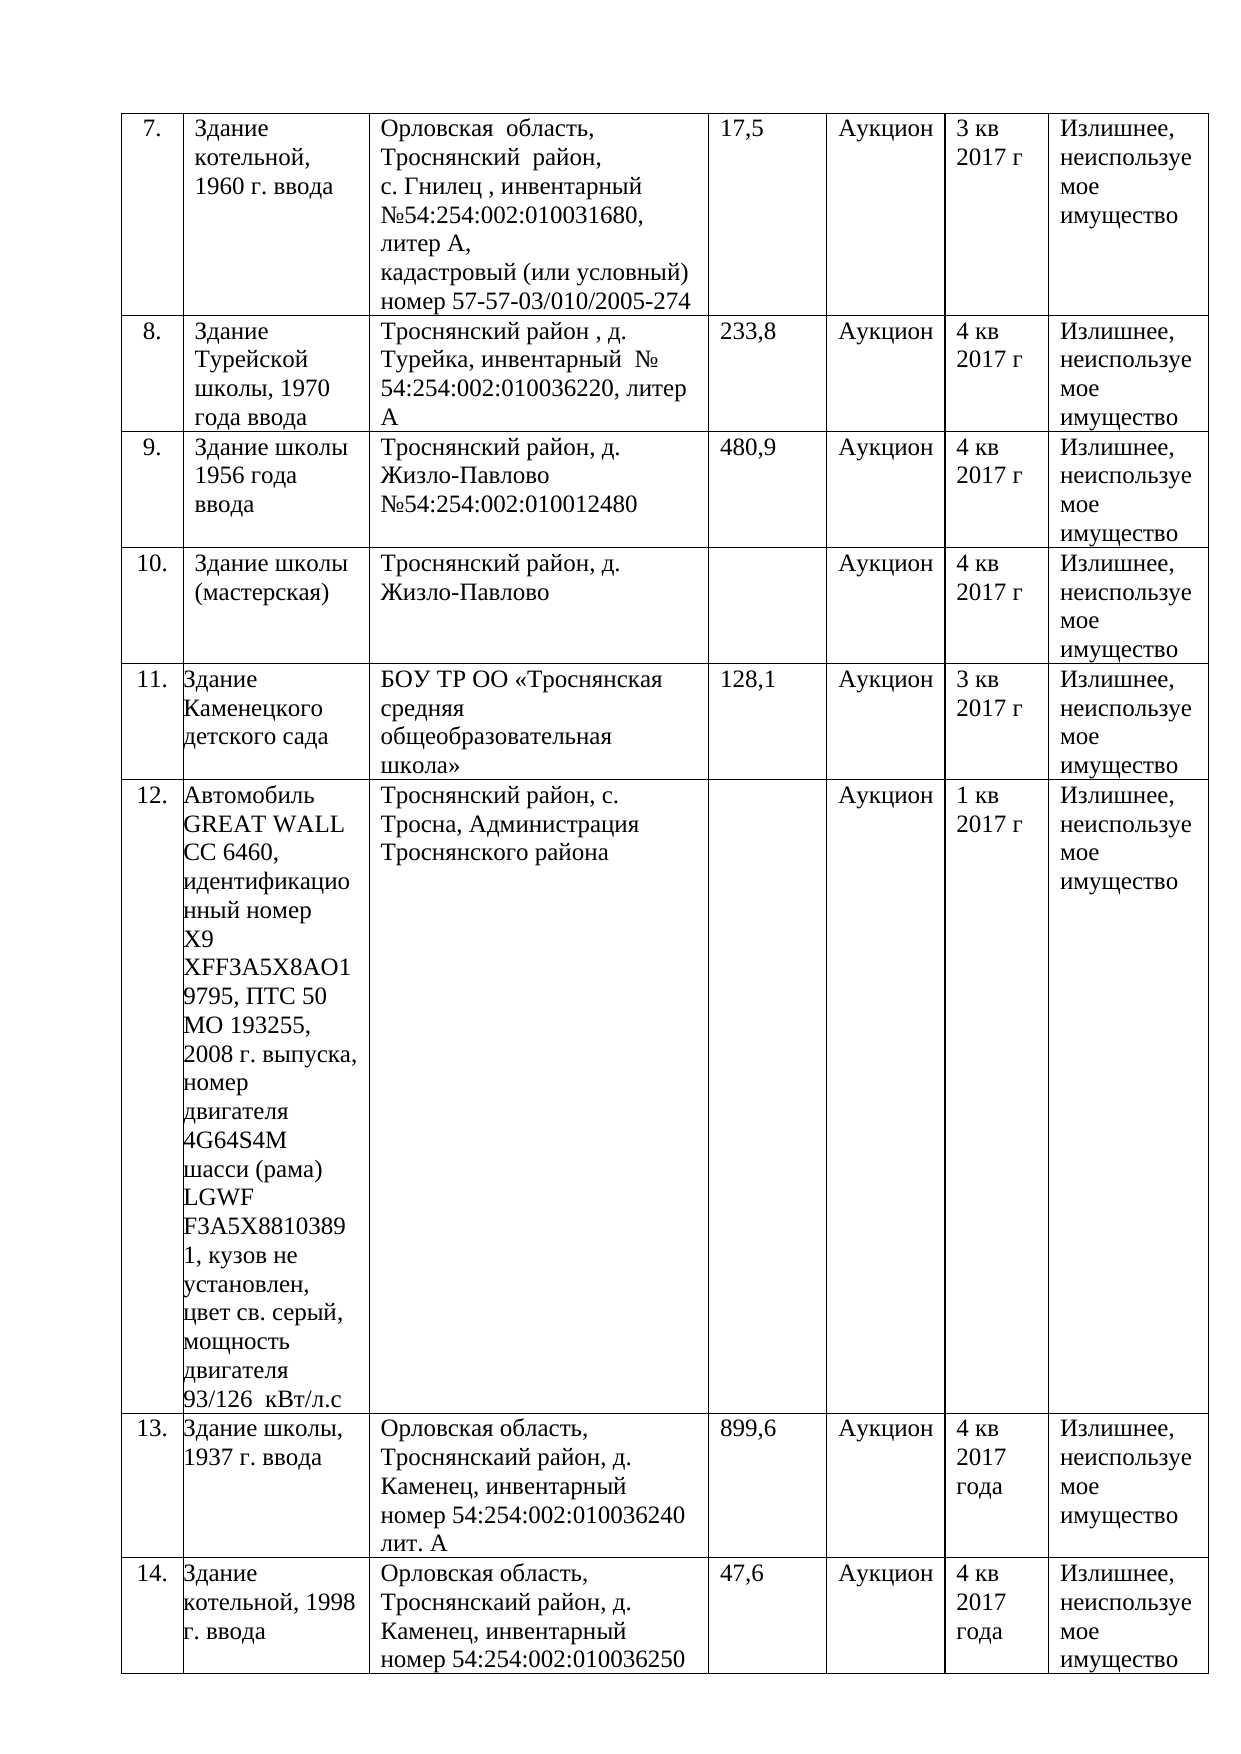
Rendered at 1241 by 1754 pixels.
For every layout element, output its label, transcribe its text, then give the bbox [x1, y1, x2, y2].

table_cell Аукцион [827, 780, 944, 1412]
table_cell Аукцион [827, 664, 944, 779]
table_cell 1 кв 2017 г [946, 780, 1048, 1412]
table_cell Аукцион [827, 1558, 944, 1673]
table_cell 4 кв 2017 г [946, 432, 1048, 547]
table_cell Троснянский район, с. Тросна, Администрация Троснянского района [370, 780, 708, 1412]
table_cell 128,1 [709, 664, 826, 779]
table_cell Излишнее, неиспользуемое имущество [1049, 316, 1208, 431]
table_cell 13. [122, 1414, 183, 1557]
table_cell Излишнее, неиспользуемое имущество [1049, 1414, 1208, 1557]
table_cell Аукцион [827, 114, 944, 315]
table_cell 4 кв 2017 г [946, 548, 1048, 663]
table_cell 4 кв 2017 года [946, 1414, 1048, 1557]
table_cell Излишнее, неиспользуемое имущество [1049, 780, 1208, 1412]
table_cell Аукцион [827, 548, 944, 663]
table_cell Излишнее, неиспользуемое имущество [1049, 664, 1208, 779]
table_cell Троснянский район , д. Турейка, инвентарный № 54:254:002:010036220, литер А [370, 316, 708, 431]
table_cell 480,9 [709, 432, 826, 547]
table_cell Здание школы 1956 года ввода [184, 432, 369, 547]
table_cell Здание Каменецкого детского сада [184, 664, 369, 779]
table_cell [184, 1558, 369, 1673]
table_cell Аукцион [827, 432, 944, 547]
table_cell Троснянский район, д. Жизло-Павлово №54:254:002:010012480 [370, 432, 708, 547]
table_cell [1049, 114, 1208, 315]
table_cell 3 кв 2017 г [946, 664, 1048, 779]
table_cell [709, 780, 826, 1412]
table_cell Аукцион [827, 1414, 944, 1557]
table_cell БОУ ТР ОО «Троснянская средняя общеобразовательная школа» [370, 664, 708, 779]
table_cell Излишнее, неиспользуемое имущество [1049, 432, 1208, 547]
table_cell 899,6 [709, 1414, 826, 1557]
table_cell Автомобиль GREAT WALL CC 6460, идентификационный номер Х9ХFF3A5X8AO19795, ПТС 50 МО 193255, . выпуска, номер двигателя 4G64S4M шасси (рама) LGWFF3A5X88103891, кузов не установлен, цвет св. серый, мощность двигателя 93/126 кВт/л.с [184, 780, 369, 1412]
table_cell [1049, 1558, 1208, 1673]
table_cell 10. [122, 548, 183, 663]
table_cell Аукцион [827, 316, 944, 431]
table_cell 4 кв 2017 года [946, 1558, 1048, 1673]
table_cell 4 кв 2017 г [946, 316, 1048, 431]
table_cell 9. [122, 432, 183, 547]
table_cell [370, 1558, 708, 1673]
table_cell Орловская область, Троснянский район, с. Гнилец , инвентарный №54:254:002:010031680, литер А, кадастровый (или условный) номер 57-57-03/010/2005-274 [370, 114, 708, 315]
table_cell 7. [122, 114, 183, 315]
table_cell Здание школы, 1937 г. ввода [184, 1414, 369, 1557]
table_cell 17,5 [709, 114, 826, 315]
table_cell 14. [122, 1558, 183, 1673]
table_cell Здание школы (мастерская) [184, 548, 369, 663]
table_cell Здание Турейской школы, 1970 года ввода [184, 316, 369, 431]
table_cell Орловская область, Троснянскаий район, д. Каменец, инвентарный номер 54:254:002:010036240 лит. А [370, 1414, 708, 1557]
table_cell 12. [122, 780, 183, 1412]
table_cell Излишнее, неиспользуемое имущество [1049, 548, 1208, 663]
table_cell 233,8 [709, 316, 826, 431]
table_cell 47,6 [709, 1558, 826, 1673]
table_cell Троснянский район, д. Жизло-Павлово [370, 548, 708, 663]
table_cell 3 кв 2017 г [946, 114, 1048, 315]
table_cell [709, 548, 826, 663]
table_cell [184, 114, 369, 315]
table_cell 11. [122, 664, 183, 779]
table_cell 8. [122, 316, 183, 431]
